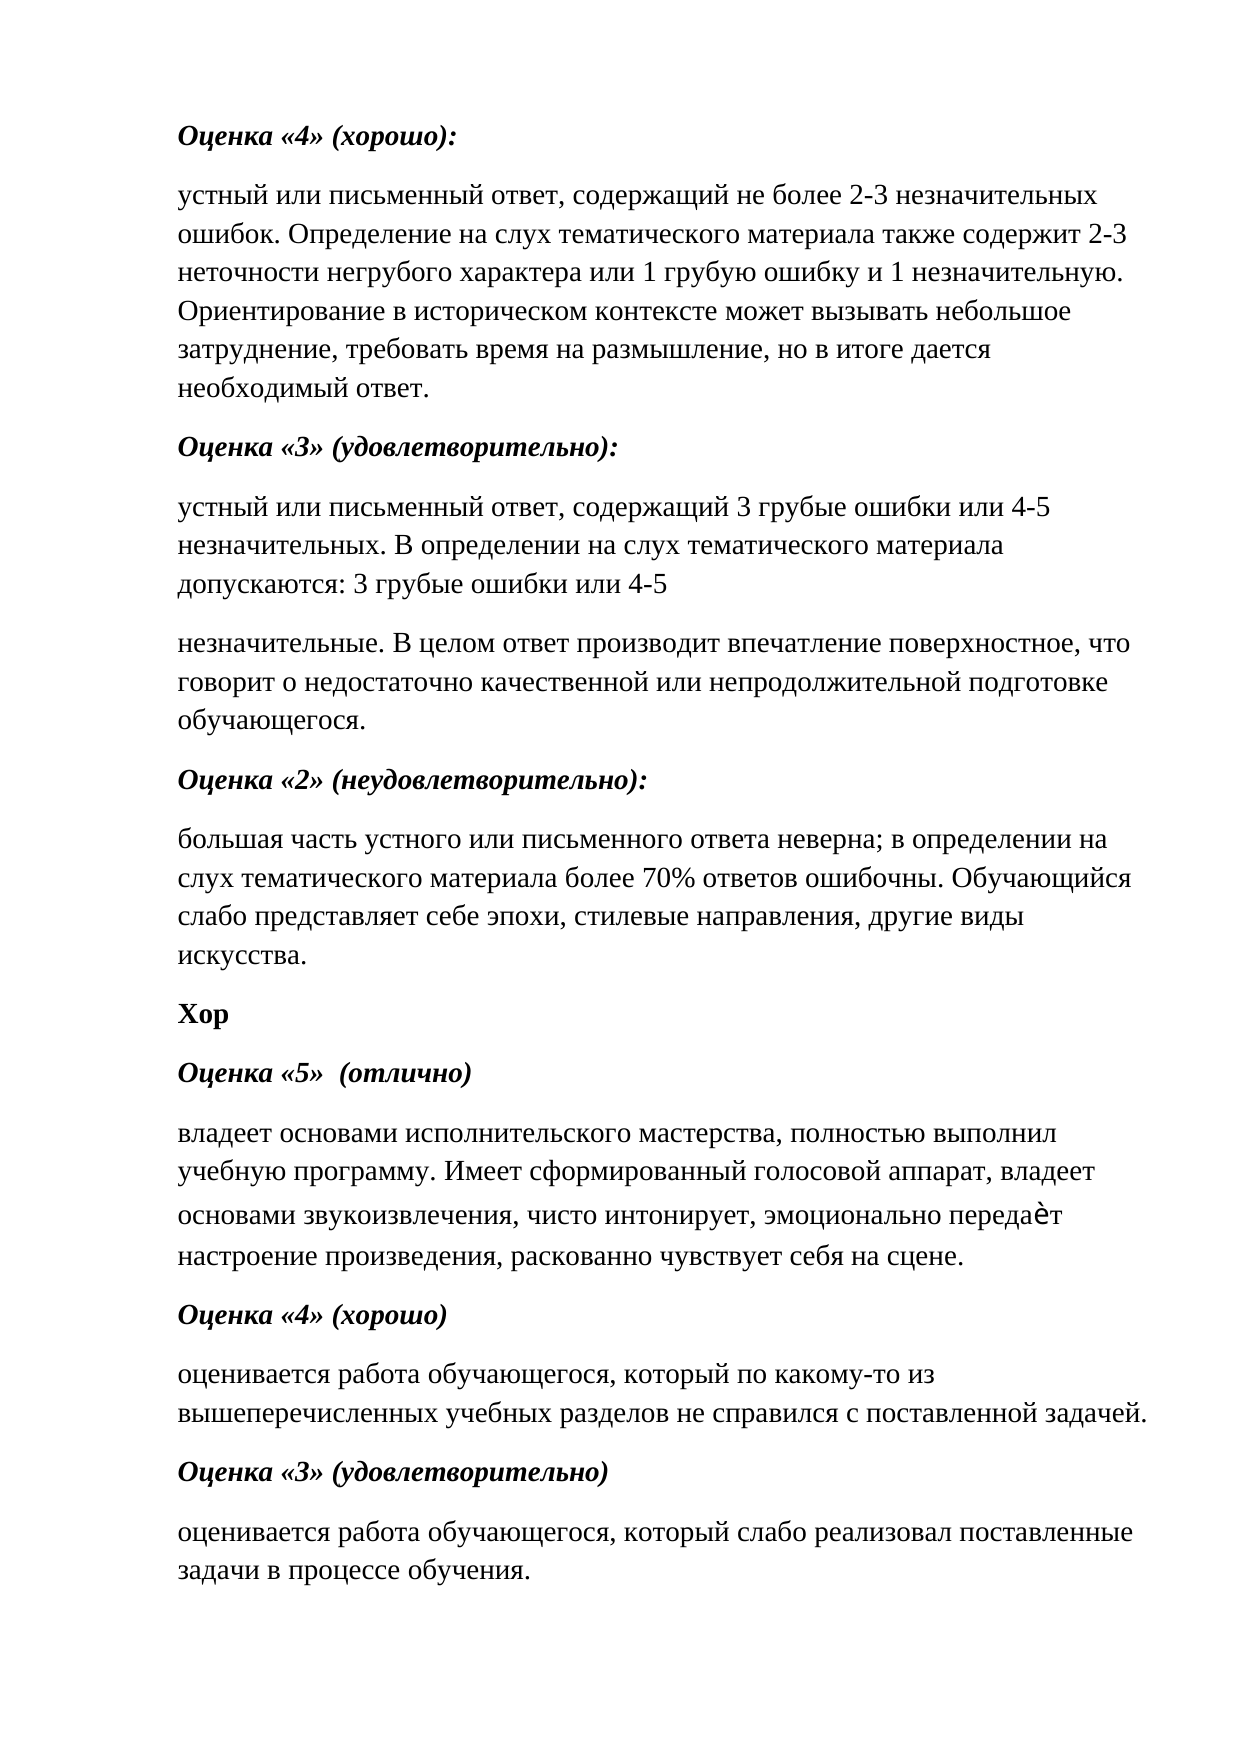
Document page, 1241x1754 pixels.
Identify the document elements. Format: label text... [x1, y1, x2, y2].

text Оценка «3» (удовлетворительно) [177, 1454, 1152, 1488]
text устный или письменный ответ, содержащий 3 грубые ошибки или 4-5 незначительных. В определении на слух тематического материала допускаются: 3 грубые ошибки или 4-5 [177, 489, 1152, 599]
text оценивается работа обучающегося, который по какому-то из вышеперечисленных учебных разделов не справился с поставленной задачей. [177, 1356, 1152, 1428]
text владеет основами исполнительского мастерства, полностью выполнил учебную программу. Имеет сформированный голосовой аппарат, владеет основами звукоизвлечения, чисто интонирует, эмоционально передаѐт настроение произведения, раскованно чувствует себя на сцене. [177, 1115, 1152, 1271]
text Оценка «4» (хорошо) [177, 1297, 1152, 1331]
text Оценка «2» (неудовлетворительно): [177, 762, 1152, 795]
text устный или письменный ответ, содержащий не более 2-3 незначительных ошибок. Определение на слух тематического материала также содержит 2-3 неточности негрубого характера или 1 грубую ошибку и 1 незначительную. Ориентирование в историческом контексте может вызывать небольшое затруднение, требовать время на размышление, но в итоге дается необходимый ответ. [177, 177, 1152, 404]
text большая часть устного или письменного ответа неверна; в определении на слух тематического материала более 70% ответов ошибочны. Обучающийся слабо представляет себе эпохи, стилевые направления, другие виды искусства. [177, 821, 1152, 970]
text незначительные. В целом ответ производит впечатление поверхностное, что говорит о недостаточно качественной или непродолжительной подготовке обучающегося. [177, 625, 1152, 736]
text Оценка «4» (хорошо): [177, 118, 1152, 152]
text Оценка «5» (отлично) [177, 1056, 1152, 1089]
text Оценка «3» (удовлетворительно): [177, 429, 1152, 463]
text оценивается работа обучающегося, который слабо реализовал поставленные задачи в процессе обучения. [177, 1514, 1152, 1586]
text Хор [177, 996, 1152, 1030]
